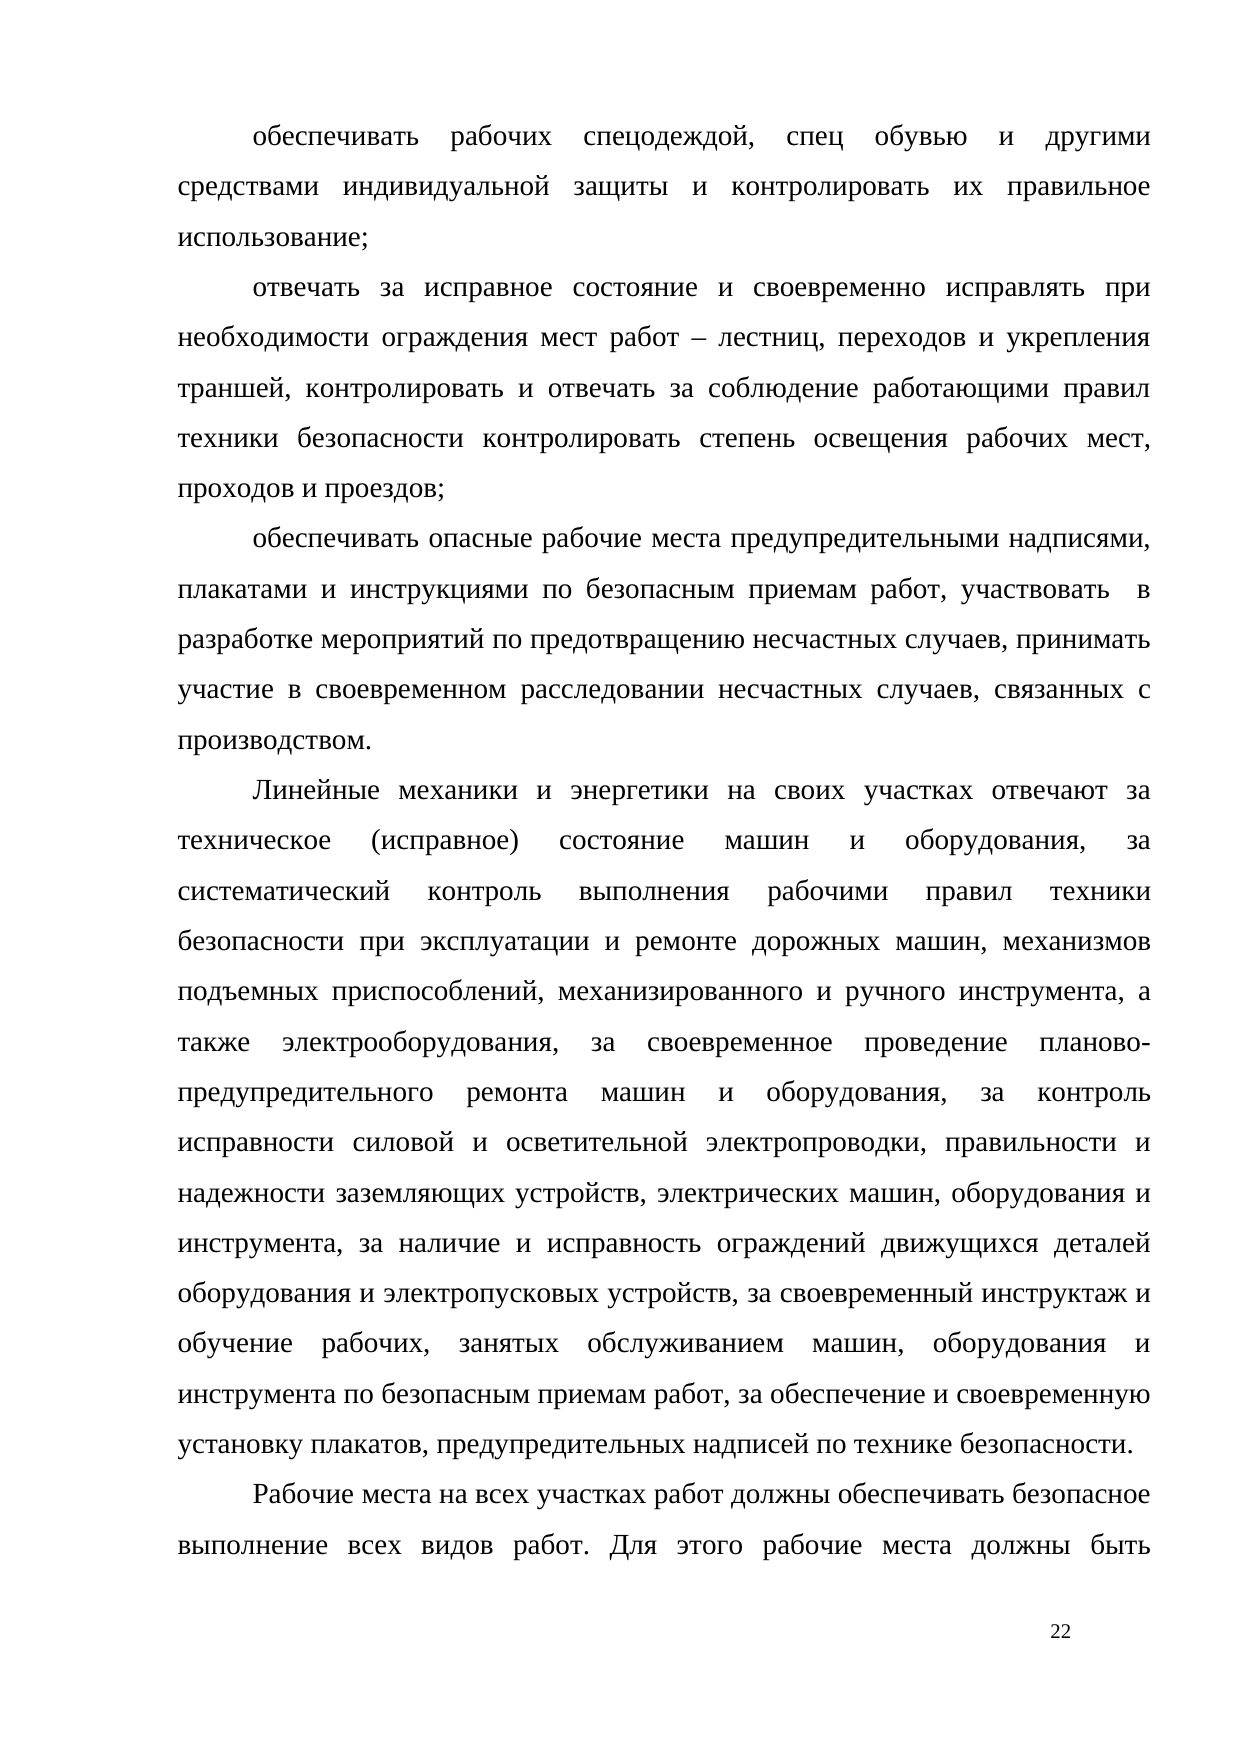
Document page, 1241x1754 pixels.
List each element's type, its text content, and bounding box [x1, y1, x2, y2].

text Линейные механики и энергетики на своих участках отвечают за техническое (исправное) состояние машин и оборудования, за систематический контроль выполнения рабочими правил техники безопасности при эксплуатации и ремонте дорожных машин, механизмов подъемных приспособлений, механизированного и ручного инструмента, а также электрооборудования, за своевременное проведение планово-предупредительного ремонта машин и оборудования, за контроль исправности силовой и осветительной электропроводки, правильности и надежности заземляющих устройств, электрических машин, оборудования и инструмента, за наличие и исправность ограждений движущихся деталей оборудования и электропусковых устройств, за своевременный инструктаж и обучение рабочих, занятых обслуживанием машин, оборудования и инструмента по безопасным приемам работ, за обеспечение и своевременную установку плакатов, предупредительных надписей по технике безопасности. [177, 772, 1152, 1460]
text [177, 1477, 1152, 1560]
text отвечать за исправное состояние и своевременно исправлять при необходимости ограждения мест работ – лестниц, переходов и укрепления траншей, контролировать и отвечать за соблюдение работающими правил техники безопасности контролировать степень освещения рабочих мест, проходов и проездов; [177, 269, 1152, 504]
text обеспечивать опасные рабочие места предупредительными надписями, плакатами и инструкциями по безопасным приемам работ, участвовать в разработке мероприятий по предотвращению несчастных случаев, принимать участие в своевременном расследовании несчастных случаев, связанных с производством. [177, 521, 1152, 755]
text обеспечивать рабочих спецодеждой, спец обувью и другими средствами индивидуальной защиты и контролировать их правильное использование; [177, 118, 1152, 252]
